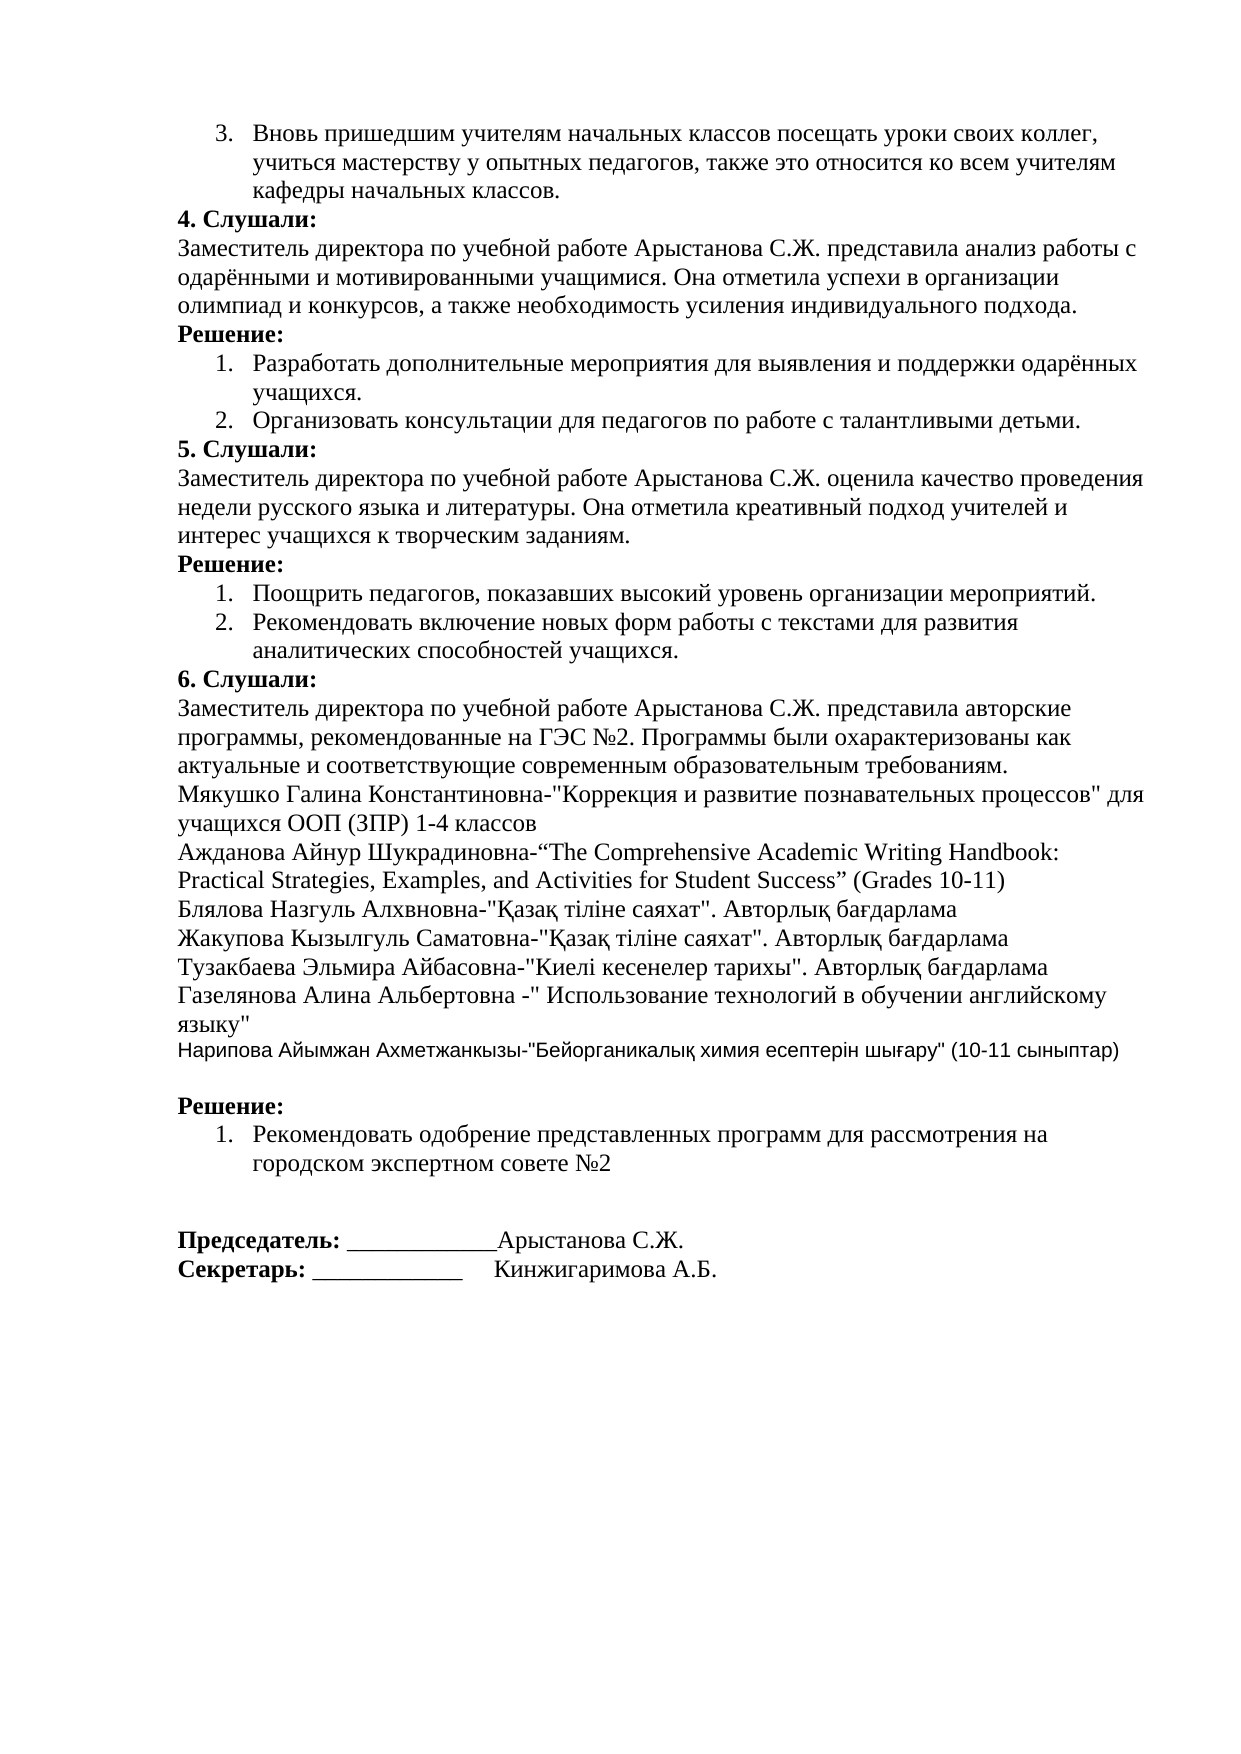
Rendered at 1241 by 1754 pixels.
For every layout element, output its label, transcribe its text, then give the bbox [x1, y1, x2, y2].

text 4. Слушали: Заместитель директора по учебной работе Арыстанова С.Ж. представила анализ работы с одарёнными и мотивированными учащимися. Она отметила успехи в организации олимпиад и конкурсов, а также необходимость усиления индивидуального подхода. [177, 204, 1152, 319]
text Жакупова Кызылгуль Саматовна-"Қазақ тіліне саяхат". Авторлық бағдарлама [177, 923, 1152, 952]
text 6. Слушали: Заместитель директора по учебной работе Арыстанова С.Ж. представила авторские программы, рекомендованные на ГЭС №2. Программы были охарактеризованы как актуальные и соответствующие современным образовательным требованиям. [177, 664, 1152, 779]
list Вновь пришедшим учителям начальных классов посещать уроки своих коллег, учиться мастерству у опытных педагогов, также это относится ко всем учителям кафедры начальных классов. [215, 118, 1152, 204]
text Тузакбаева Эльмира Айбасовна-"Киелі кесенелер тарихы". Авторлық бағдарлама [177, 952, 1152, 981]
text Решение: [177, 1091, 1152, 1119]
text Ажданова Айнур Шукрадиновна-“The Comprehensive Academic Writing Handbook: Practical Strategies, Examples, and Activities for Student Success” (Grades 10-11) [177, 837, 1152, 894]
text 5. Слушали: Заместитель директора по учебной работе Арыстанова С.Ж. оценила качество проведения недели русского языка и литературы. Она отметила креативный подход учителей и интерес учащихся к творческим заданиям. [177, 434, 1152, 549]
list Рекомендовать одобрение представленных программ для рассмотрения на городском экспертном совете №2 [215, 1119, 1152, 1177]
text Председатель: ____________Арыстанова С.Ж. Секретарь: ____________ Кинжигаримова А.Б. [177, 1225, 1152, 1282]
list Рекомендовать включение новых форм работы с текстами для развития аналитических способностей учащихся. [215, 607, 1152, 664]
text Решение: [177, 319, 1152, 348]
text Газелянова Алина Альбертовна -" Использование технологий в обучении английскому языку" [177, 981, 1152, 1038]
list Разработать дополнительные мероприятия для выявления и поддержки одарённых учащихся. [215, 348, 1152, 406]
list Поощрить педагогов, показавших высокий уровень организации мероприятий. [215, 578, 1152, 607]
text Нарипова Айымжан Ахметжанкызы-"Бейорганикалық химия есептерін шығару" (10-11 сыныптар) [177, 1038, 1152, 1062]
text Мякушко Галина Константиновна-"Коррекция и развитие познавательных процессов" для учащихся ООП (ЗПР) 1-4 классов [177, 779, 1152, 837]
text Блялова Назгуль Алхвновна-"Қазақ тіліне саяхат". Авторлық бағдарлама [177, 894, 1152, 923]
list Организовать консультации для педагогов по работе с талантливыми детьми. [215, 406, 1152, 434]
text Решение: [177, 549, 1152, 578]
